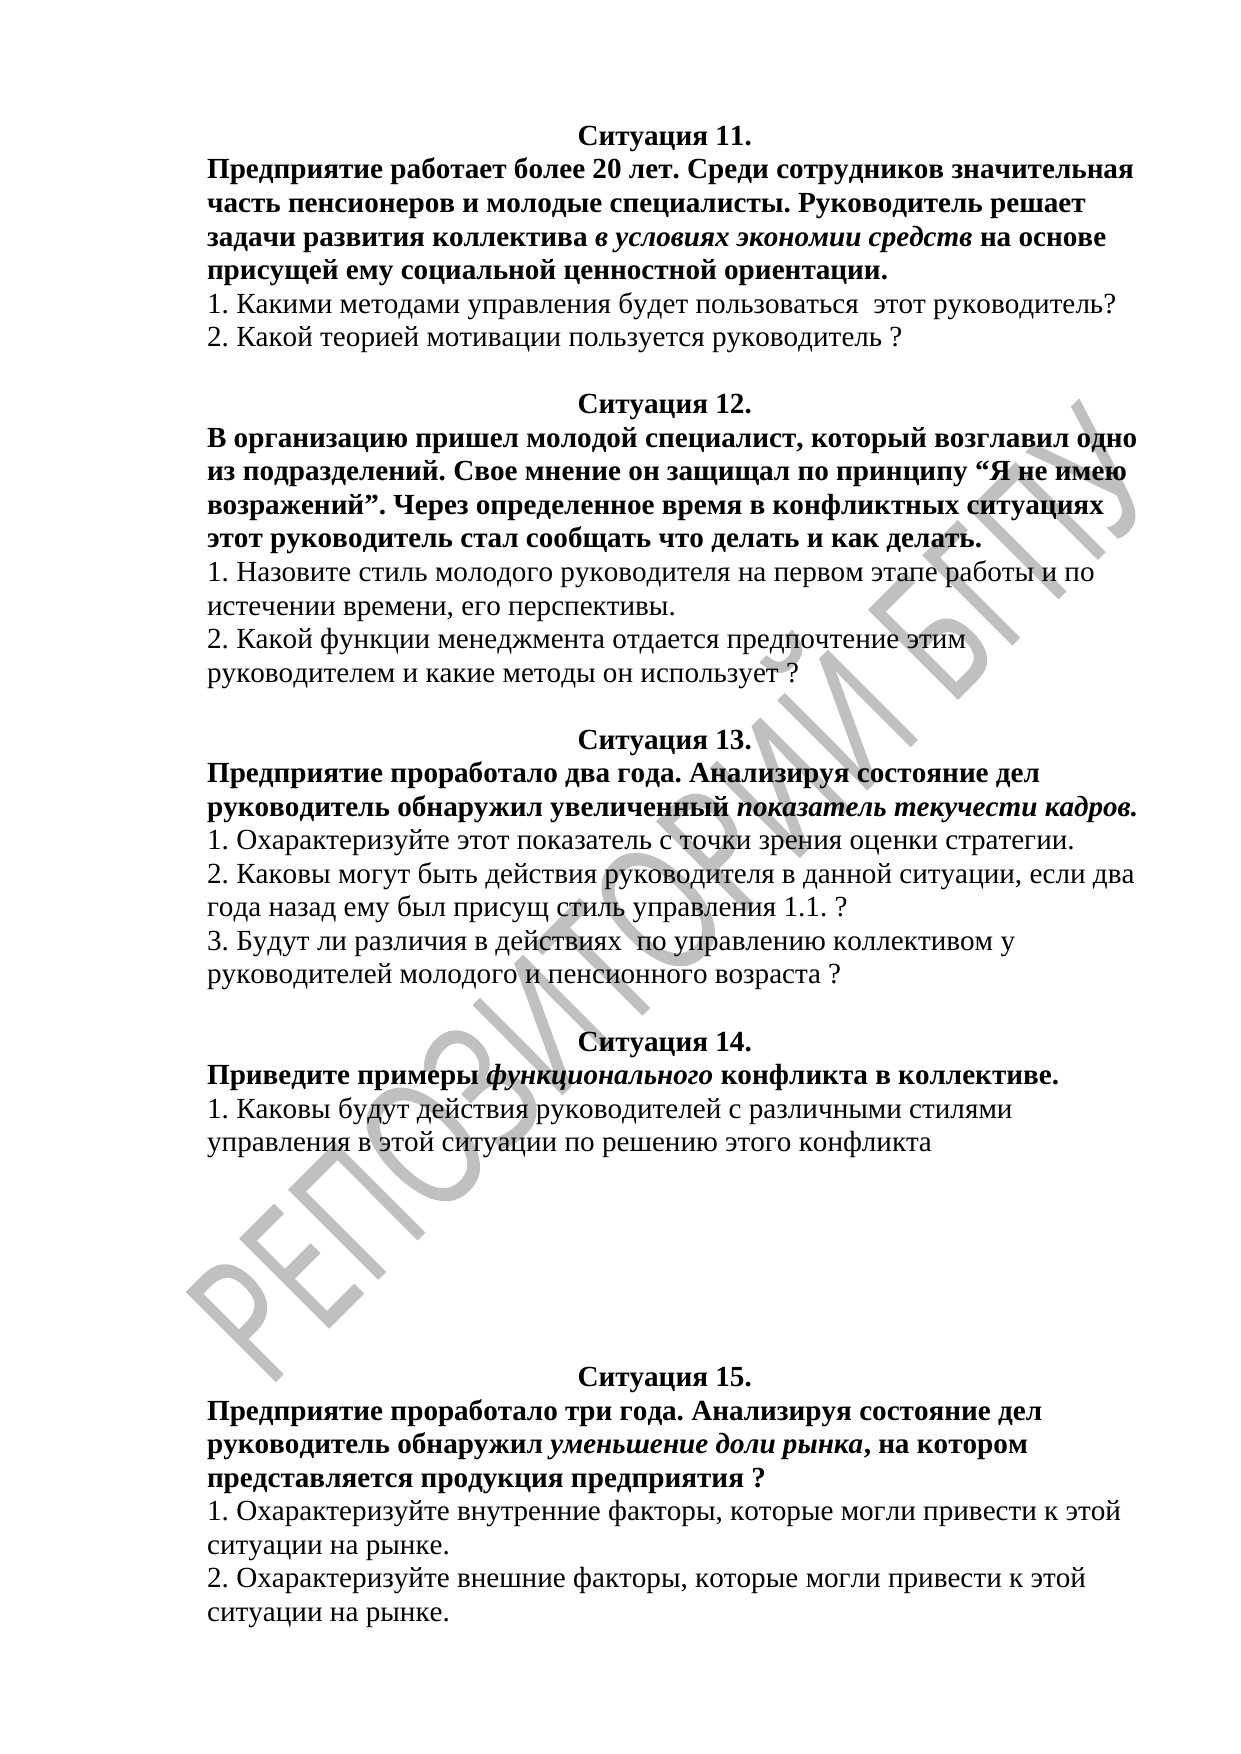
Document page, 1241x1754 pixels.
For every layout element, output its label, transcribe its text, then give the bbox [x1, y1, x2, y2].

text руководитель обнаружил уменьшение доли рынка, на котором представляется продукция предприятия ? [207, 1426, 1122, 1493]
text Ситуация 12. [177, 386, 1152, 420]
text Ситуация 11. [177, 118, 1152, 152]
text Ситуация 13. [177, 722, 1152, 755]
text Предприятие проработало два года. Анализируя состояние дел [207, 755, 1152, 789]
text 2. Каковы могут быть действия руководителя в данной ситуации, если два года назад ему был присущ стиль управления 1.1. ? [207, 856, 1152, 923]
text 1. Какими методами управления будет пользоваться этот руководитель? [207, 286, 1152, 319]
text Приведите примеры функционального конфликта в коллективе. [207, 1057, 1152, 1091]
text В организацию пришел молодой специалист, который возглавил одно из подразделений. Свое мнение он защищал по принципу “Я не имею возражений”. Через определенное время в конфликтных ситуациях этот руководитель стал сообщать что делать и как делать. [207, 420, 1152, 554]
text 1. Назовите стиль молодого руководителя на первом этапе работы и по истечении времени, его перспективы. [207, 554, 1152, 621]
text Ситуация 15. [177, 1359, 1152, 1393]
text 2. Охарактеризуйте внешние факторы, которые могли привести к этой ситуации на рынке. [207, 1560, 1122, 1627]
text 1. Охарактеризуйте внутренние факторы, которые могли привести к этой ситуации на рынке. [207, 1493, 1122, 1560]
text руководитель обнаружил увеличенный показатель текучести кадров. [207, 789, 1152, 822]
text 2. Какой теорией мотивации пользуется руководитель ? [207, 319, 1152, 353]
text 1. Каковы будут действия руководителей с различными стилями управления в этой ситуации по решению этого конфликта [207, 1091, 1152, 1158]
text Предприятие работает более 20 лет. Среди сотрудников значительная часть пенсионеров и молодые специалисты. Руководитель решает задачи развития коллектива в условиях экономии средств на основе присущей ему социальной ценностной ориентации. [207, 152, 1152, 286]
text 3. Будут ли различия в действиях по управлению коллективом у руководителей молодого и пенсионного возраста ? [207, 923, 1152, 990]
text 1. Охарактеризуйте этот показатель с точки зрения оценки стратегии. [207, 822, 1152, 856]
text Предприятие проработало три года. Анализируя состояние дел [207, 1393, 1122, 1426]
text Ситуация 14. [177, 1024, 1152, 1057]
text 2. Какой функции менеджмента отдается предпочтение этим руководителем и какие методы он использует ? [207, 621, 1152, 688]
